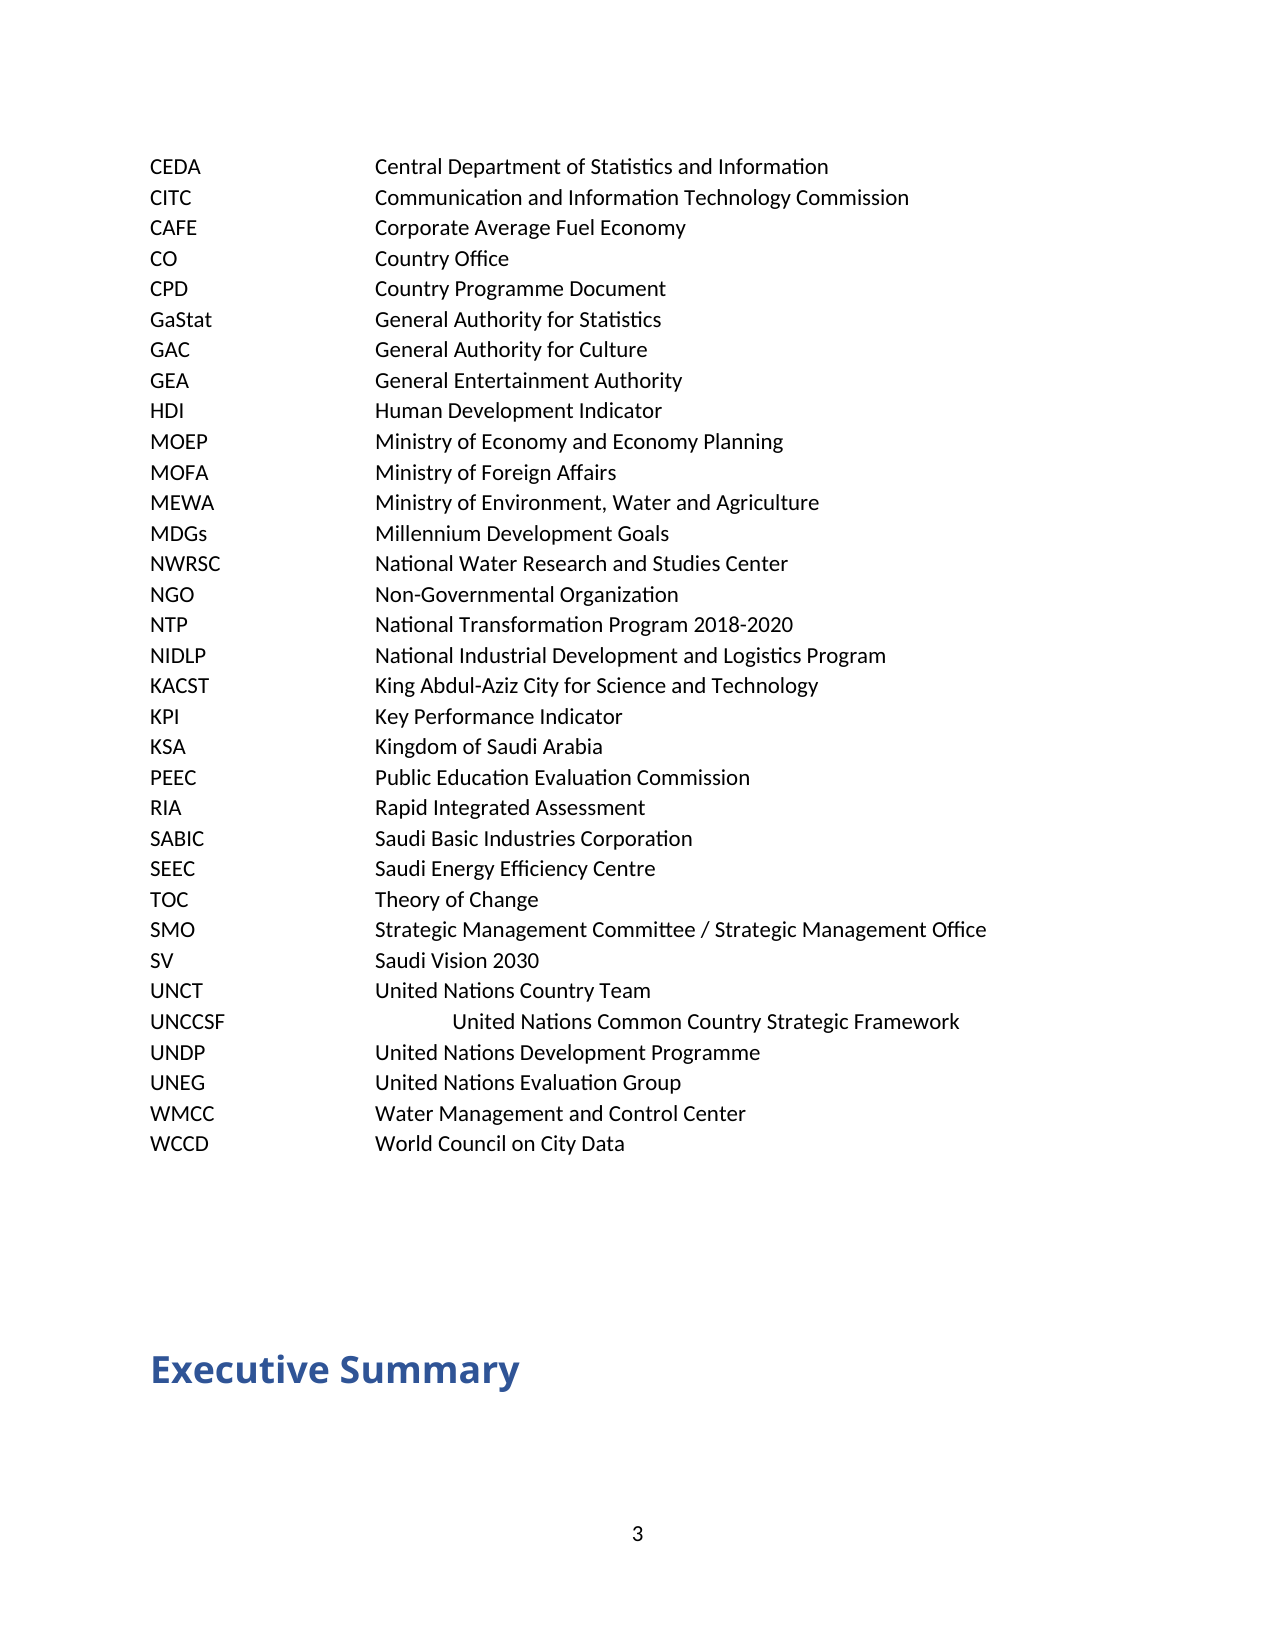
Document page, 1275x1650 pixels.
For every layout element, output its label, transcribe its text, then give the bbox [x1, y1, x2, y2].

text KACST King Abdul-Aziz City for Science and Technology [150, 669, 1125, 699]
text UNDP United Nations Development Programme [150, 1035, 1125, 1066]
text TOC Theory of Change [150, 882, 1125, 913]
text PEEC Public Education Evaluation Commission [150, 760, 1125, 791]
text NIDLP National Industrial Development and Logistics Program [150, 638, 1125, 669]
text HDI Human Development Indicator [150, 394, 1125, 425]
text KPI Key Performance Indicator [150, 699, 1125, 730]
text WCCD World Council on City Data [150, 1127, 1125, 1157]
text CEDA Central Department of Statistics and Information [150, 150, 1125, 181]
text SABIC Saudi Basic Industries Corporation [150, 821, 1125, 852]
text WMCC Water Management and Control Center [150, 1096, 1125, 1127]
text GAC General Authority for Culture [150, 333, 1125, 364]
text SMO Strategic Management Committee / Strategic Management Office [150, 913, 1125, 943]
text UNCCSF United Nations Common Country Strategic Framework [150, 1004, 1125, 1035]
text CO Country Office [150, 242, 1125, 272]
text RIA Rapid Integrated Assessment [150, 791, 1125, 821]
text MEWA Ministry of Environment, Water and Agriculture [150, 486, 1125, 516]
text SEEC Saudi Energy Efficiency Centre [150, 852, 1125, 882]
text GaStat General Authority for Statistics [150, 303, 1125, 333]
text SV Saudi Vision 2030 [150, 943, 1125, 974]
text GEA General Entertainment Authority [150, 364, 1125, 394]
text NTP National Transformation Program 2018-2020 [150, 608, 1125, 638]
text NWRSC National Water Research and Studies Center [150, 547, 1125, 577]
text CAFE Corporate Average Fuel Economy [150, 211, 1125, 242]
text UNEG United Nations Evaluation Group [150, 1066, 1125, 1096]
text MOEP Ministry of Economy and Economy Planning [150, 425, 1125, 455]
text CITC Communication and Information Technology Commission [150, 181, 1125, 211]
text UNCT United Nations Country Team [150, 974, 1125, 1004]
text NGO Non-Governmental Organization [150, 577, 1125, 608]
text MOFA Ministry of Foreign Affairs [150, 455, 1125, 486]
text MDGs Millennium Development Goals [150, 516, 1125, 547]
subtitle Executive Summary [150, 1344, 1125, 1395]
text KSA Kingdom of Saudi Arabia [150, 730, 1125, 760]
text CPD Country Programme Document [150, 272, 1125, 303]
